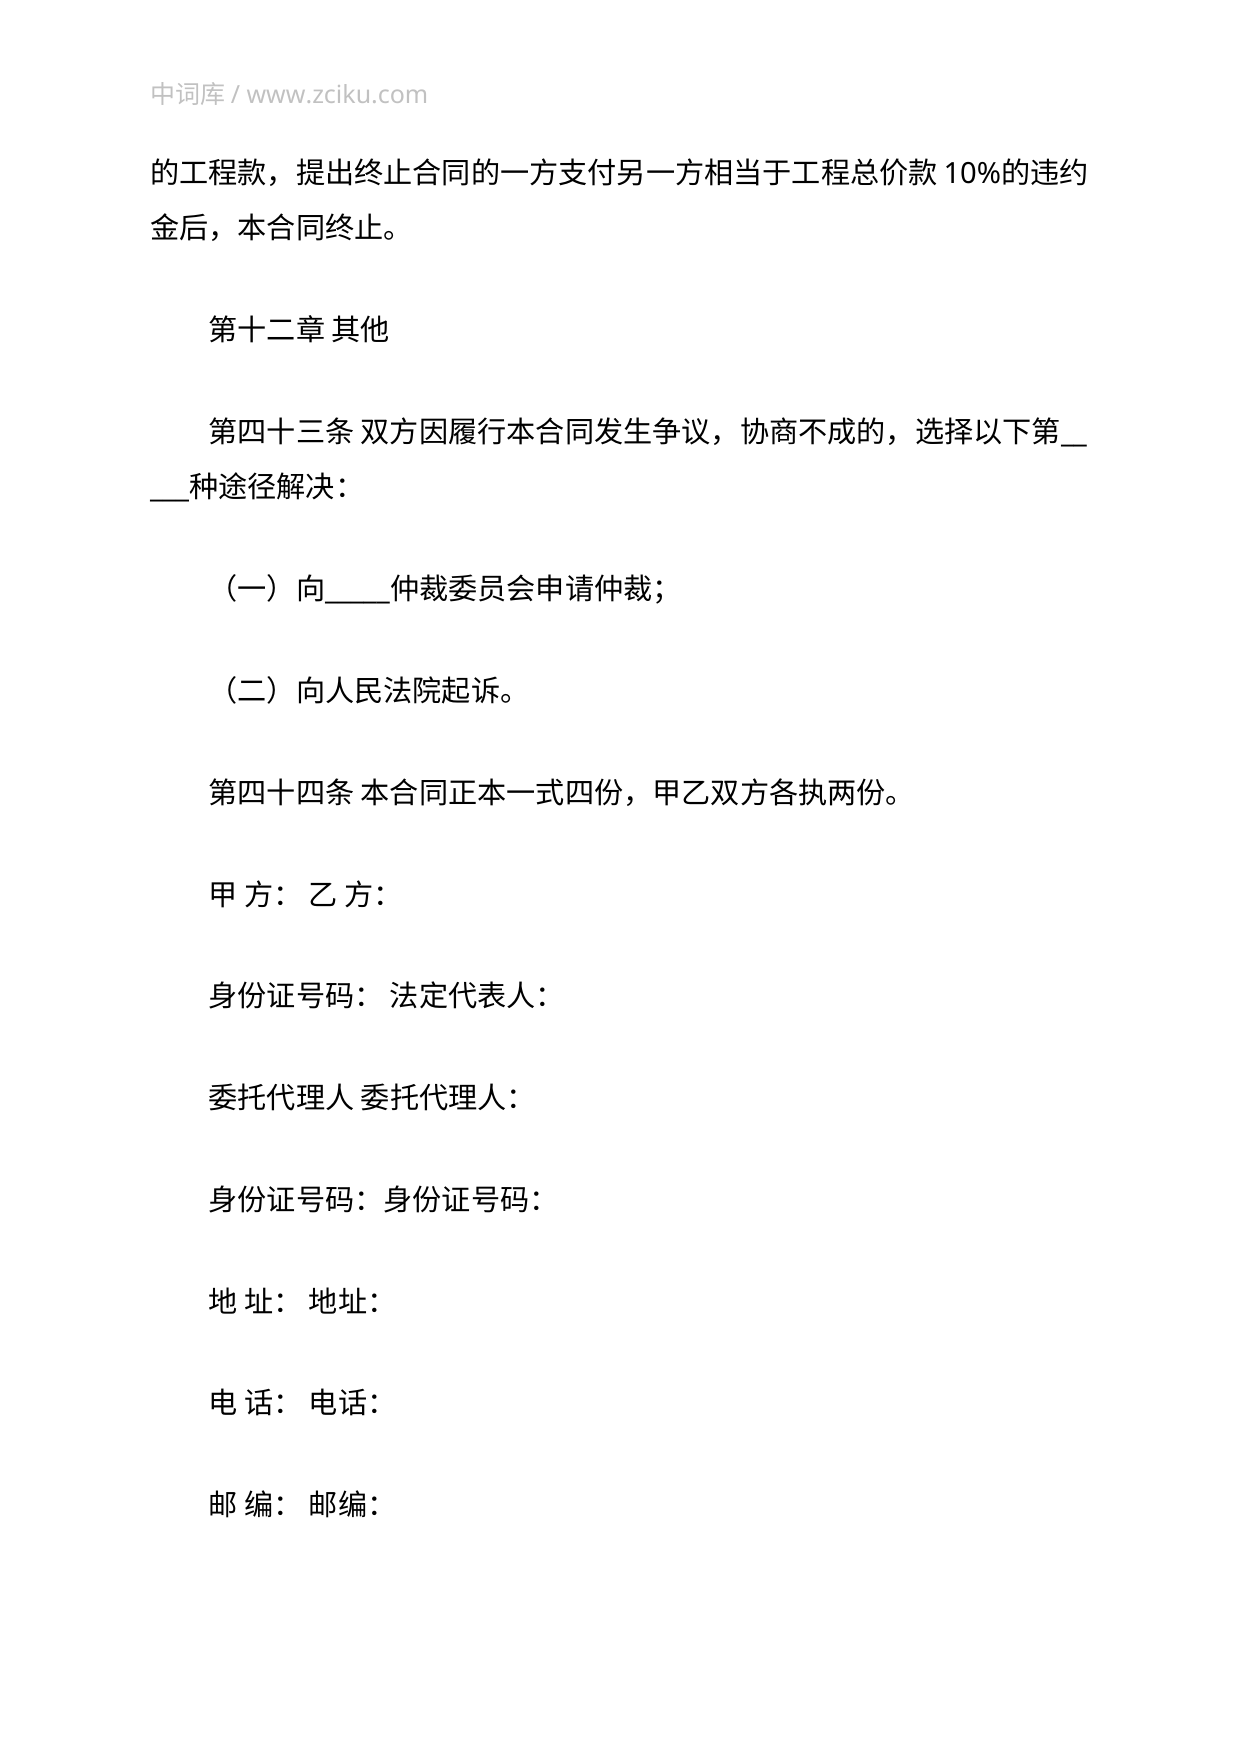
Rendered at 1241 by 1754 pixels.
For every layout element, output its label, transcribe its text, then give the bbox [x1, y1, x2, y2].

text 第四十三条 双方因履行本合同发生争议，协商不成的，选择以下第_____种途径解决： [150, 408, 1090, 506]
text 地 址： 地址： [150, 1278, 1090, 1320]
text 电 话： 电话： [150, 1380, 1090, 1422]
text 委托代理人 委托代理人： [150, 1074, 1090, 1117]
text 第十二章 其他 [150, 307, 1090, 349]
text 第四十四条 本合同正本一式四份，甲乙双方各执两份。 [150, 769, 1090, 812]
text （二）向人民法院起诉。 [150, 667, 1090, 710]
text 甲 方： 乙 方： [150, 871, 1090, 913]
text 邮 编： 邮编： [150, 1482, 1090, 1524]
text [150, 150, 1090, 247]
text 身份证号码：身份证号码： [150, 1176, 1090, 1219]
text （一）向_____仲裁委员会申请仲裁； [150, 566, 1090, 608]
text 身份证号码： 法定代表人： [150, 973, 1090, 1015]
